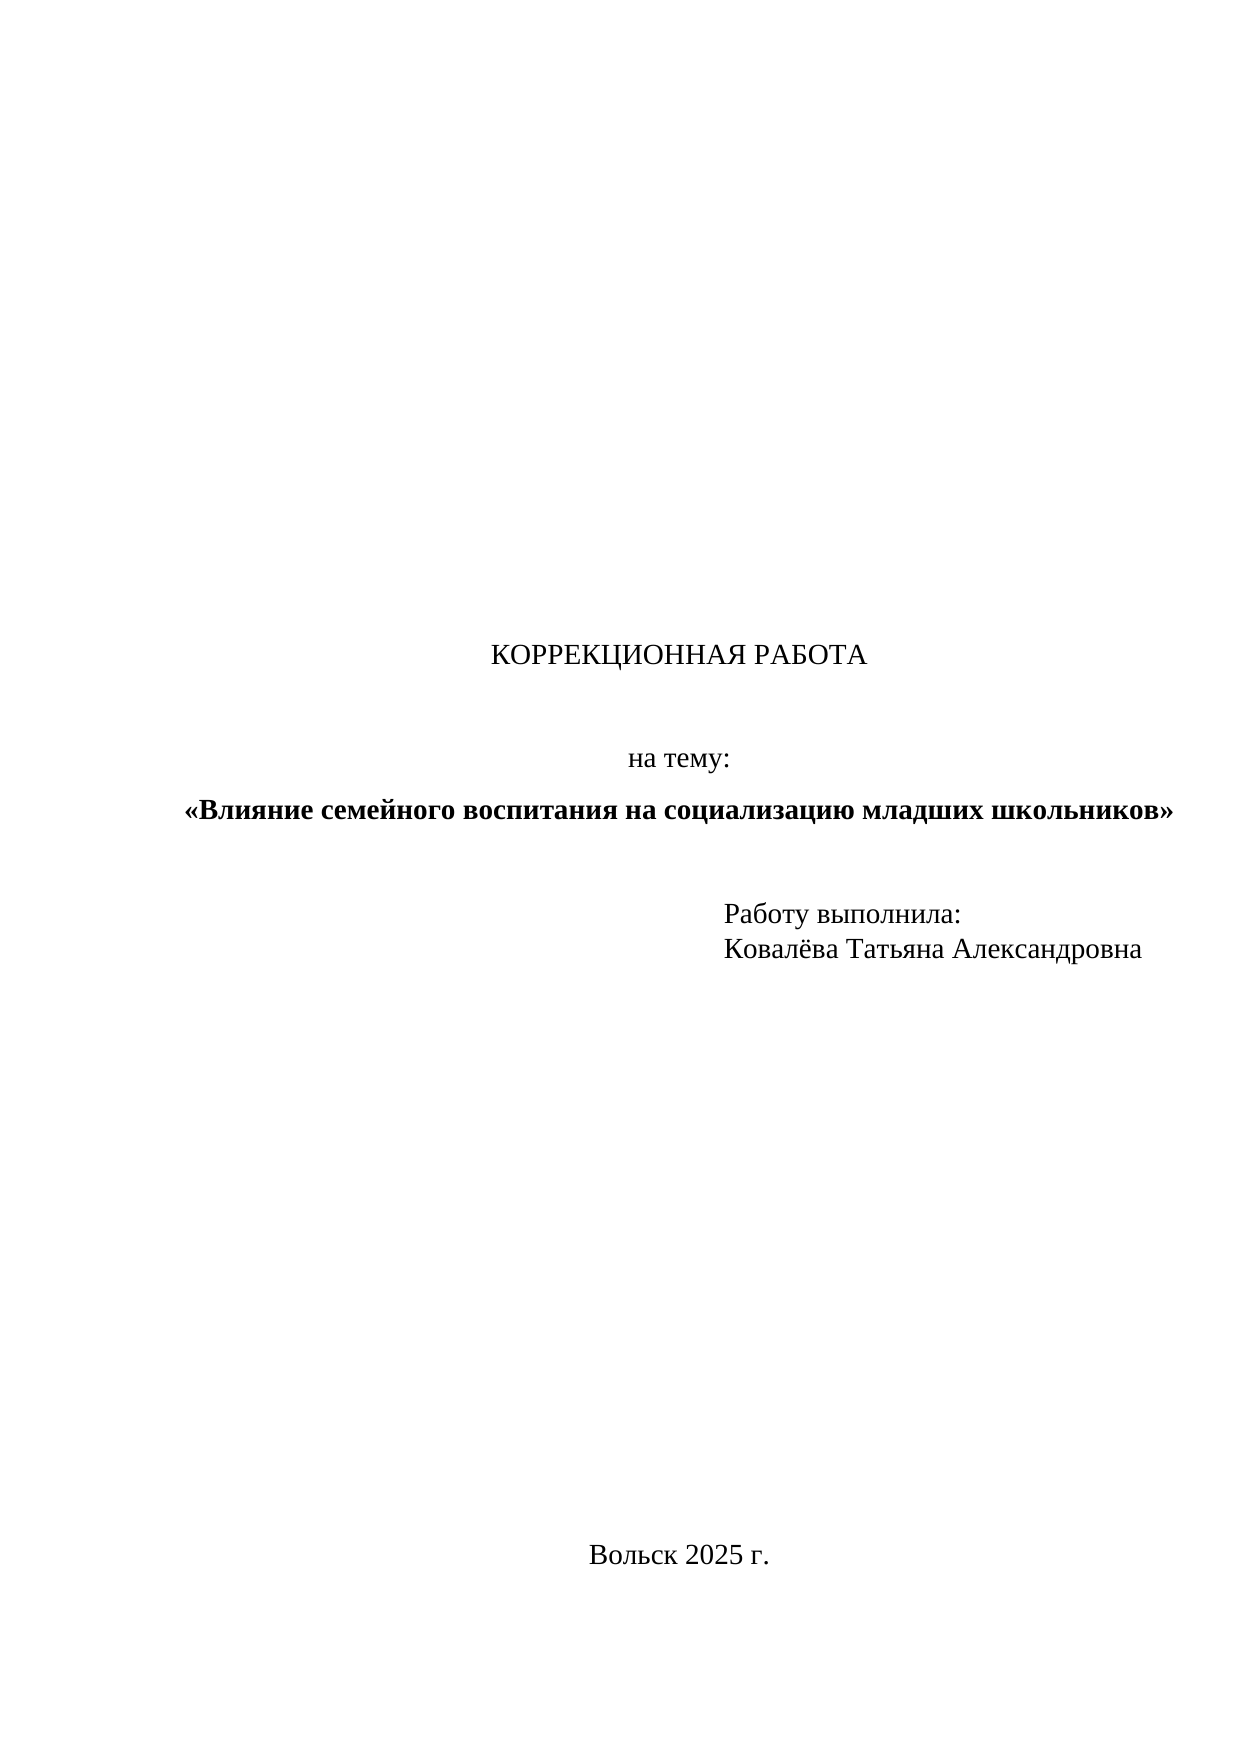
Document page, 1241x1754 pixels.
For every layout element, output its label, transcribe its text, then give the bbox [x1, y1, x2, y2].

text Ковалёва Татьяна Александровна [723, 931, 1181, 965]
text КОРРЕКЦИОННАЯ РАБОТА [177, 637, 1181, 670]
text Вольск 2025 г. [177, 1537, 1181, 1571]
text на тему: [177, 741, 1181, 774]
text «Влияние семейного воспитания на социализацию младших школьников» [177, 792, 1181, 826]
text Работу выполнила: [723, 896, 1181, 930]
